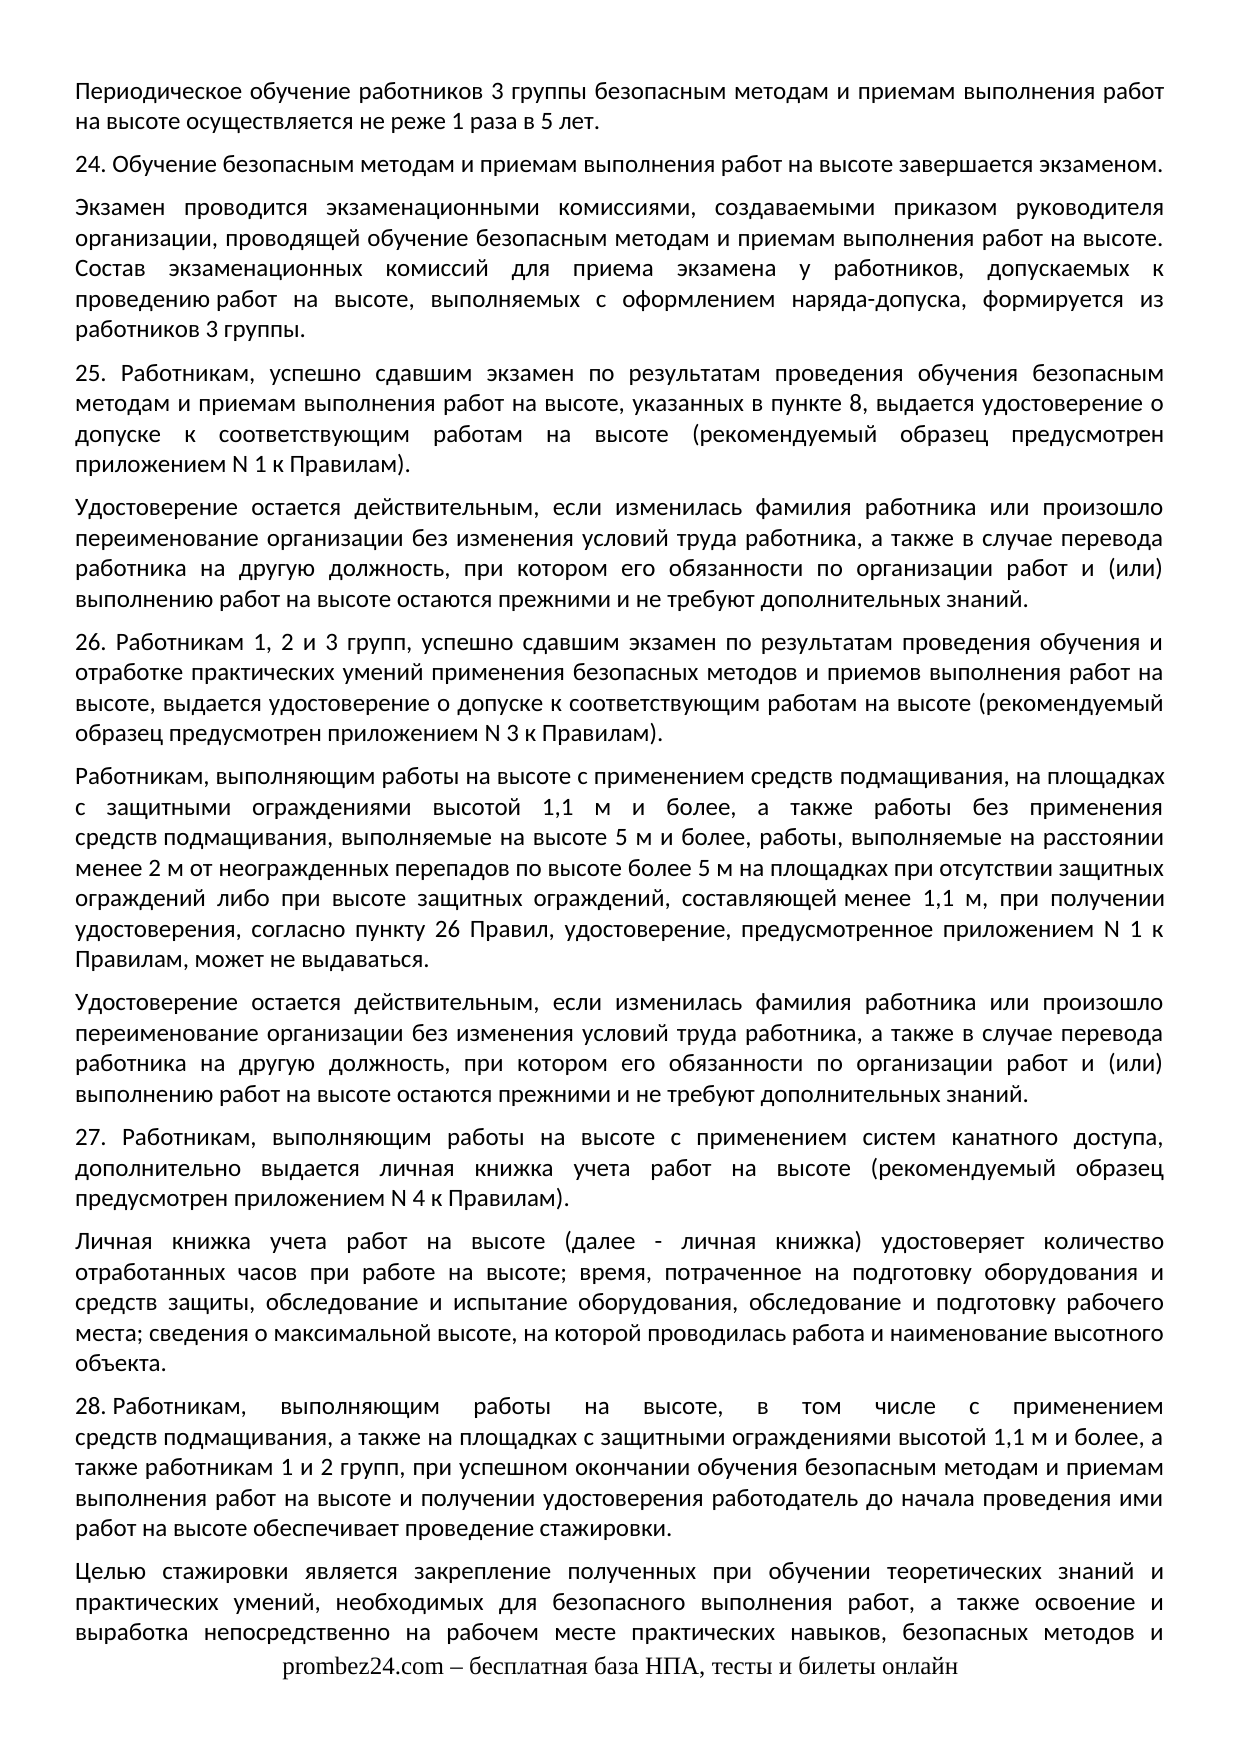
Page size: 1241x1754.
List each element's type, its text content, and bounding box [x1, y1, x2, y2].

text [75, 1555, 1165, 1647]
text Работникам, выполняющим работы на высоте с применением средств подмащивания, на площадках с защитными ограждениями высотой 1,1 м и более, а также работы без применения средств подмащивания, выполняемые на высоте 5 м и более, работы, выполняемые на расстоянии менее 2 м от неогражденных перепадов по высоте более 5 м на площадках при отсутствии защитных ограждений либо при высоте защитных ограждений, составляющей менее 1,1 м, при получении удостоверения, согласно пункту 26 Правил, удостоверение, предусмотренное приложением N 1 к Правилам, может не выдаваться. [75, 760, 1165, 974]
text 26. Работникам 1, 2 и 3 групп, успешно сдавшим экзамен по результатам проведения обучения и отработке практических умений применения безопасных методов и приемов выполнения работ на высоте, выдается удостоверение о допуске к соответствующим работам на высоте (рекомендуемый образец предусмотрен приложением N 3 к Правилам). [75, 626, 1165, 748]
text Удостоверение остается действительным, если изменилась фамилия работника или произошло переименование организации без изменения условий труда работника, а также в случае перевода работника на другую должность, при котором его обязанности по организации работ и (или) выполнению работ на высоте остаются прежними и не требуют дополнительных знаний. [75, 987, 1165, 1109]
text 27. Работникам, выполняющим работы на высоте с применением систем канатного доступа, дополнительно выдается личная книжка учета работ на высоте (рекомендуемый образец предусмотрен приложением N 4 к Правилам). [75, 1121, 1165, 1213]
text Удостоверение остается действительным, если изменилась фамилия работника или произошло переименование организации без изменения условий труда работника, а также в случае перевода работника на другую должность, при котором его обязанности по организации работ и (или) выполнению работ на высоте остаются прежними и не требуют дополнительных знаний. [75, 491, 1165, 613]
text 28. Работникам, выполняющим работы на высоте, в том числе с применением средств подмащивания, а также на площадках с защитными ограждениями высотой 1,1 м и более, а также работникам 1 и 2 групп, при успешном окончании обучения безопасным методам и приемам выполнения работ на высоте и получении удостоверения работодатель до начала проведения ими работ на высоте обеспечивает проведение стажировки. [75, 1390, 1165, 1543]
text Личная книжка учета работ на высоте (далее - личная книжка) удостоверяет количество отработанных часов при работе на высоте; время, потраченное на подготовку оборудования и средств защиты, обследование и испытание оборудования, обследование и подготовку рабочего места; сведения о максимальной высоте, на которой проводилась работа и наименование высотного объекта. [75, 1225, 1165, 1378]
text Периодическое обучение работников 3 группы безопасным методам и приемам выполнения работ на высоте осуществляется не реже 1 раза в 5 лет. [75, 75, 1165, 136]
text 24. Обучение безопасным методам и приемам выполнения работ на высоте завершается экзаменом. [75, 148, 1165, 179]
text Экзамен проводится экзаменационными комиссиями, создаваемыми приказом руководителя организации, проводящей обучение безопасным методам и приемам выполнения работ на высоте. Состав экзаменационных комиссий для приема экзамена у работников, допускаемых к проведению работ на высоте, выполняемых с оформлением наряда-допуска, формируется из работников 3 группы. [75, 192, 1165, 344]
text 25. Работникам, успешно сдавшим экзамен по результатам проведения обучения безопасным методам и приемам выполнения работ на высоте, указанных в пункте 8, выдается удостоверение о допуске к соответствующим работам на высоте (рекомендуемый образец предусмотрен приложением N 1 к Правилам). [75, 357, 1165, 479]
